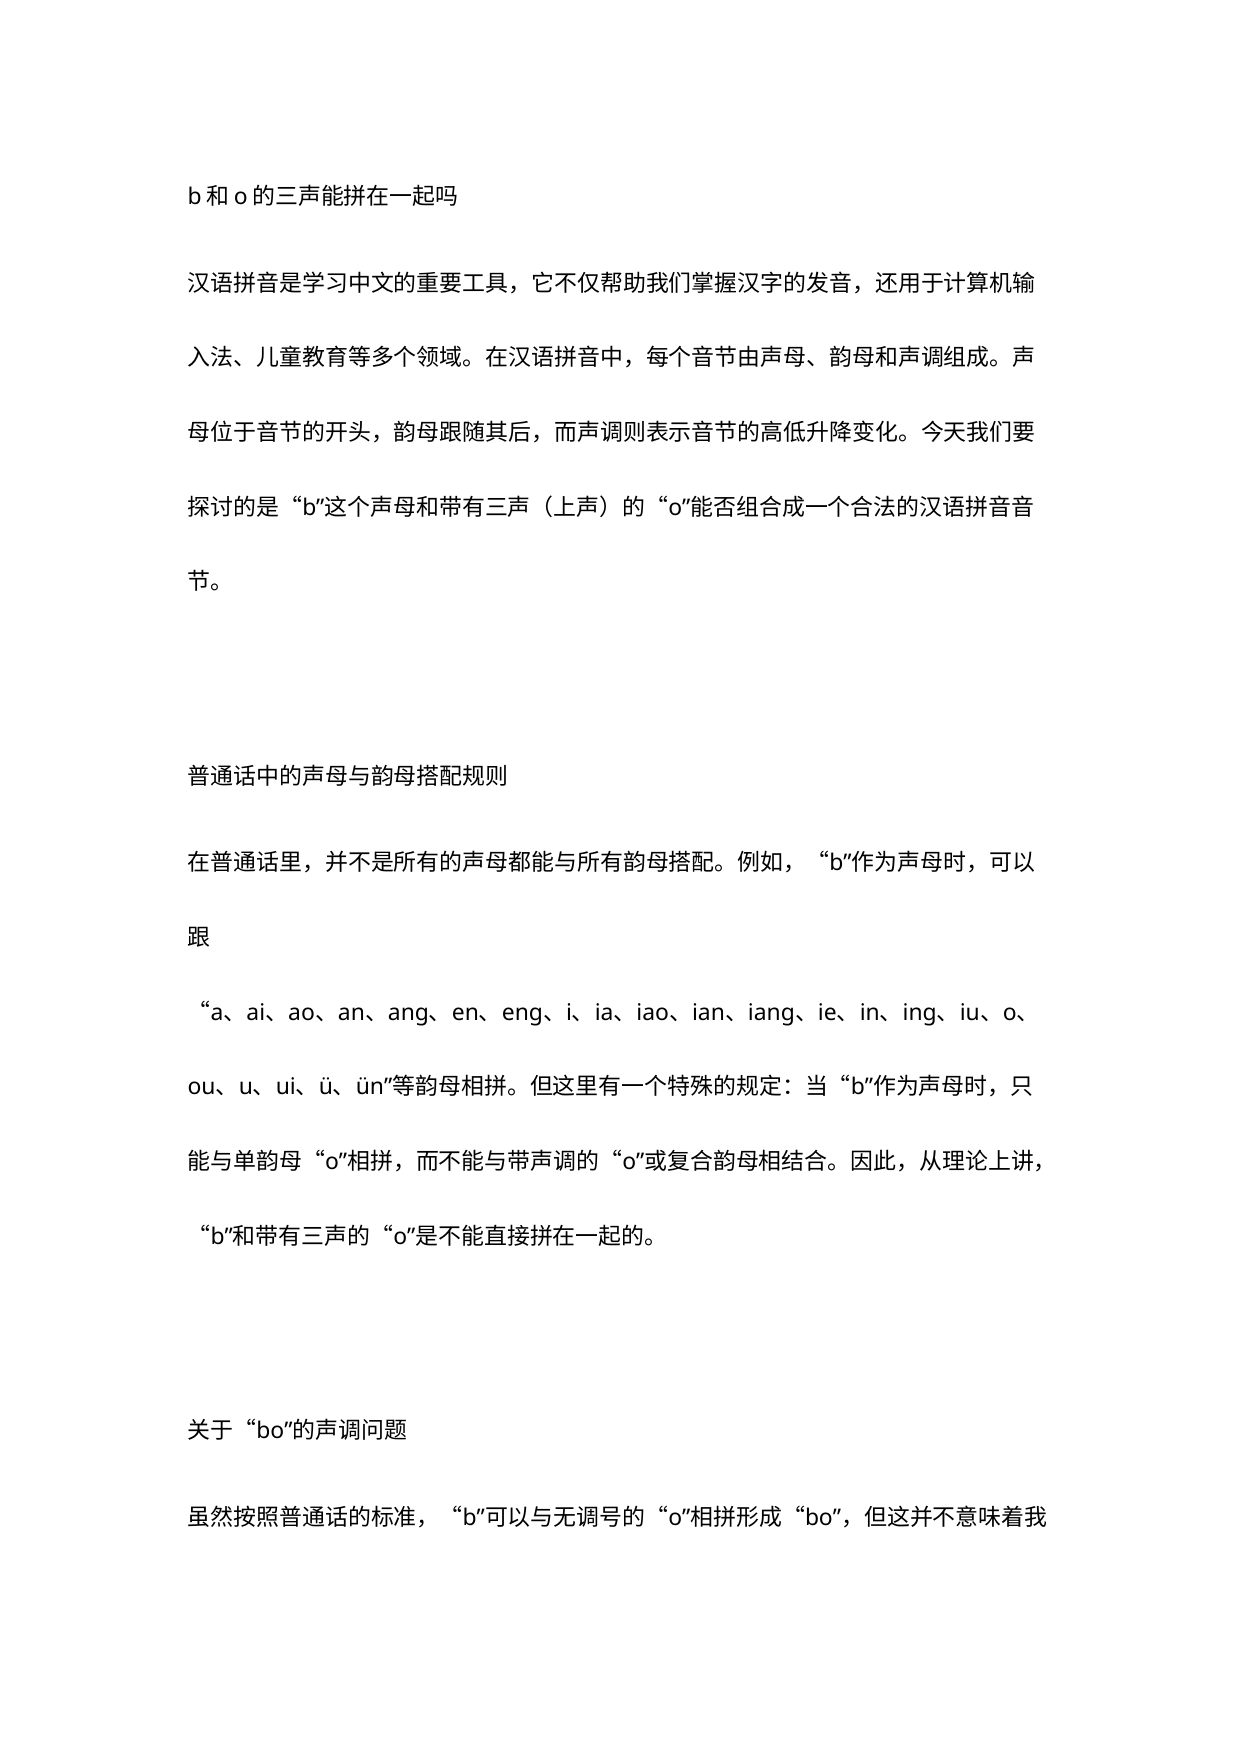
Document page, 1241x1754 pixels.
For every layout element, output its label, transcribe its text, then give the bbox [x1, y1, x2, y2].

text 在普通话里，并不是所有的声母都能与所有韵母搭配。例如，“b”作为声母时，可以跟“a、ai、ao、an、ang、en、eng、i、ia、iao、ian、iang、ie、in、ing、iu、o、ou、u、ui、ü、ün”等韵母相拼。但这里有一个特殊的规定：当“b”作为声母时，只能与单韵母“o”相拼，而不能与带声调的“o”或复合韵母相结合。因此，从理论上讲，“b”和带有三声的“o”是不能直接拼在一起的。 [187, 828, 1053, 1267]
text 关于“bo”的声调问题 [187, 1396, 1053, 1461]
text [187, 1483, 1053, 1548]
text 汉语拼音是学习中文的重要工具，它不仅帮助我们掌握汉字的发音，还用于计算机输入法、儿童教育等多个领域。在汉语拼音中，每个音节由声母、韵母和声调组成。声母位于音节的开头，韵母跟随其后，而声调则表示音节的高低升降变化。今天我们要探讨的是“b”这个声母和带有三声（上声）的“o”能否组合成一个合法的汉语拼音音节。 [187, 249, 1053, 612]
text 普通话中的声母与韵母搭配规则 [187, 742, 1053, 807]
text b和o的三声能拼在一起吗 [187, 162, 1053, 227]
